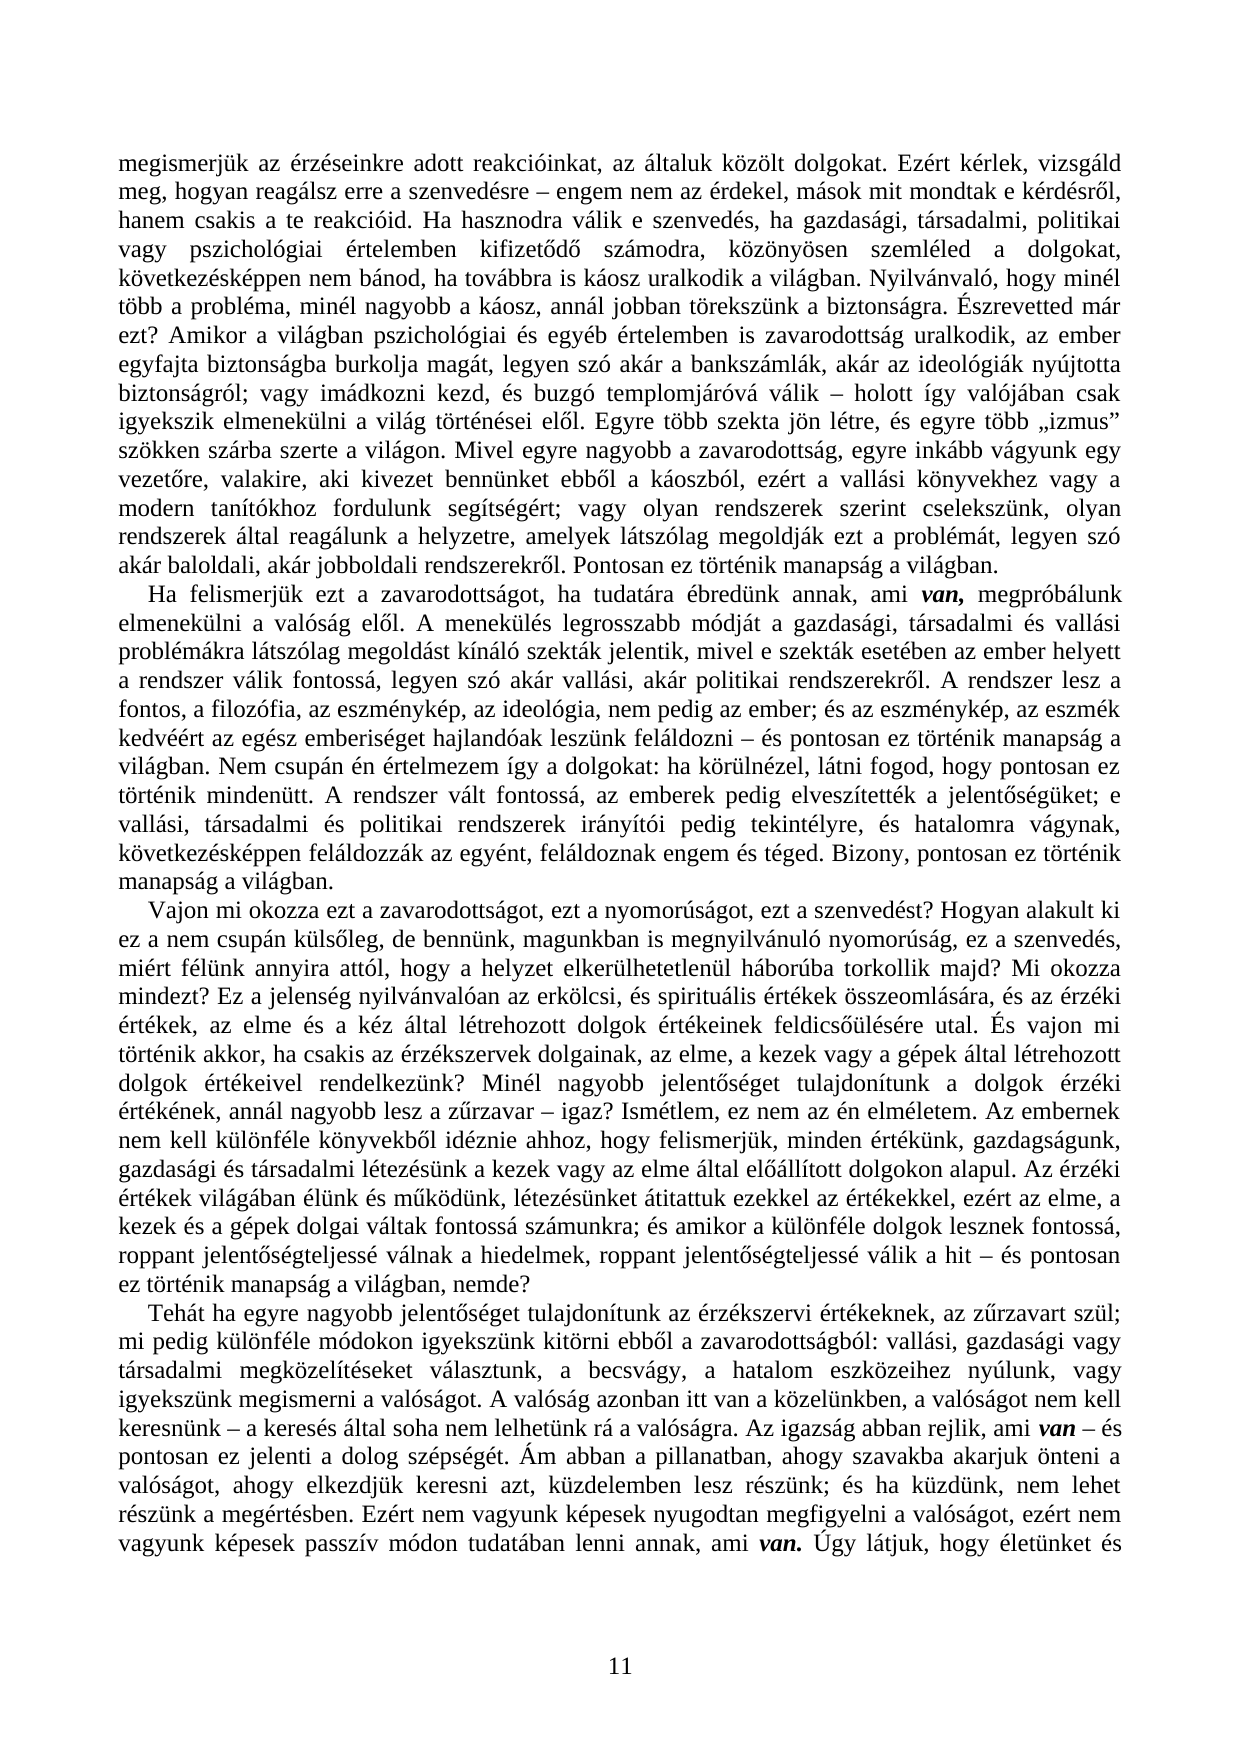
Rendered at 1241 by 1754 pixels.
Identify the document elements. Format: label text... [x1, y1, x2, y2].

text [118, 148, 1122, 579]
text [118, 1298, 1122, 1556]
text Vajon mi okozza ezt a zavarodottságot, ezt a nyomorúságot, ezt a szenvedést? Hogyan alakult ki ez a nem csupán külsőleg, de bennünk, magunkban is megnyilvánuló nyomorúság, ez a szenvedés, miért félünk annyira attól, hogy a helyzet elkerülhetetlenül háborúba torkollik majd? Mi okozza mindezt? Ez a jelenség nyilvánvalóan az erkölcsi, és spirituális értékek összeomlására, és az érzéki értékek, az elme és a kéz által létrehozott dolgok értékeinek feldicsőülésére utal. És vajon mi történik akkor, ha csakis az érzékszervek dolgainak, az elme, a kezek vagy a gépek által létrehozott dolgok értékeivel rendelkezünk? Minél nagyobb jelentőséget tulajdonítunk a dolgok érzéki értékének, annál nagyobb lesz a zűrzavar – igaz? Ismétlem, ez nem az én elméletem. Az embernek nem kell különféle könyvekből idéznie ahhoz, hogy felismerjük, minden értékünk, gazdagságunk, gazdasági és társadalmi létezésünk a kezek vagy az elme által előállított dolgokon alapul. Az érzéki értékek világában élünk és működünk, létezésünket átitattuk ezekkel az értékekkel, ezért az elme, a kezek és a gépek dolgai váltak fontossá számunkra; és amikor a különféle dolgok lesznek fontossá, roppant jelentőségteljessé válnak a hiedelmek, roppant jelentőségteljessé válik a hit – és pontosan ez történik manapság a világban, nemde? [118, 895, 1122, 1298]
text Ha felismerjük ezt a zavarodottságot, ha tudatára ébredünk annak, ami van, megpróbálunk elmenekülni a valóság elől. A menekülés legrosszabb módját a gazdasági, társadalmi és vallási problémákra látszólag megoldást kínáló szekták jelentik, mivel e szekták esetében az ember helyett a rendszer válik fontossá, legyen szó akár vallási, akár politikai rendszerekről. A rendszer lesz a fontos, a filozófia, az eszménykép, az ideológia, nem pedig az ember; és az eszménykép, az eszmék kedvéért az egész emberiséget hajlandóak leszünk feláldozni – és pontosan ez történik manapság a világban. Nem csupán én értelmezem így a dolgokat: ha körülnézel, látni fogod, hogy pontosan ez történik mindenütt. A rendszer vált fontossá, az emberek pedig elveszítették a jelentőségüket; e vallási, társadalmi és politikai rendszerek irányítói pedig tekintélyre, és hatalomra vágynak, következésképpen feláldozzák az egyént, feláldoznak engem és téged. Bizony, pontosan ez történik manapság a világban. [118, 579, 1122, 895]
